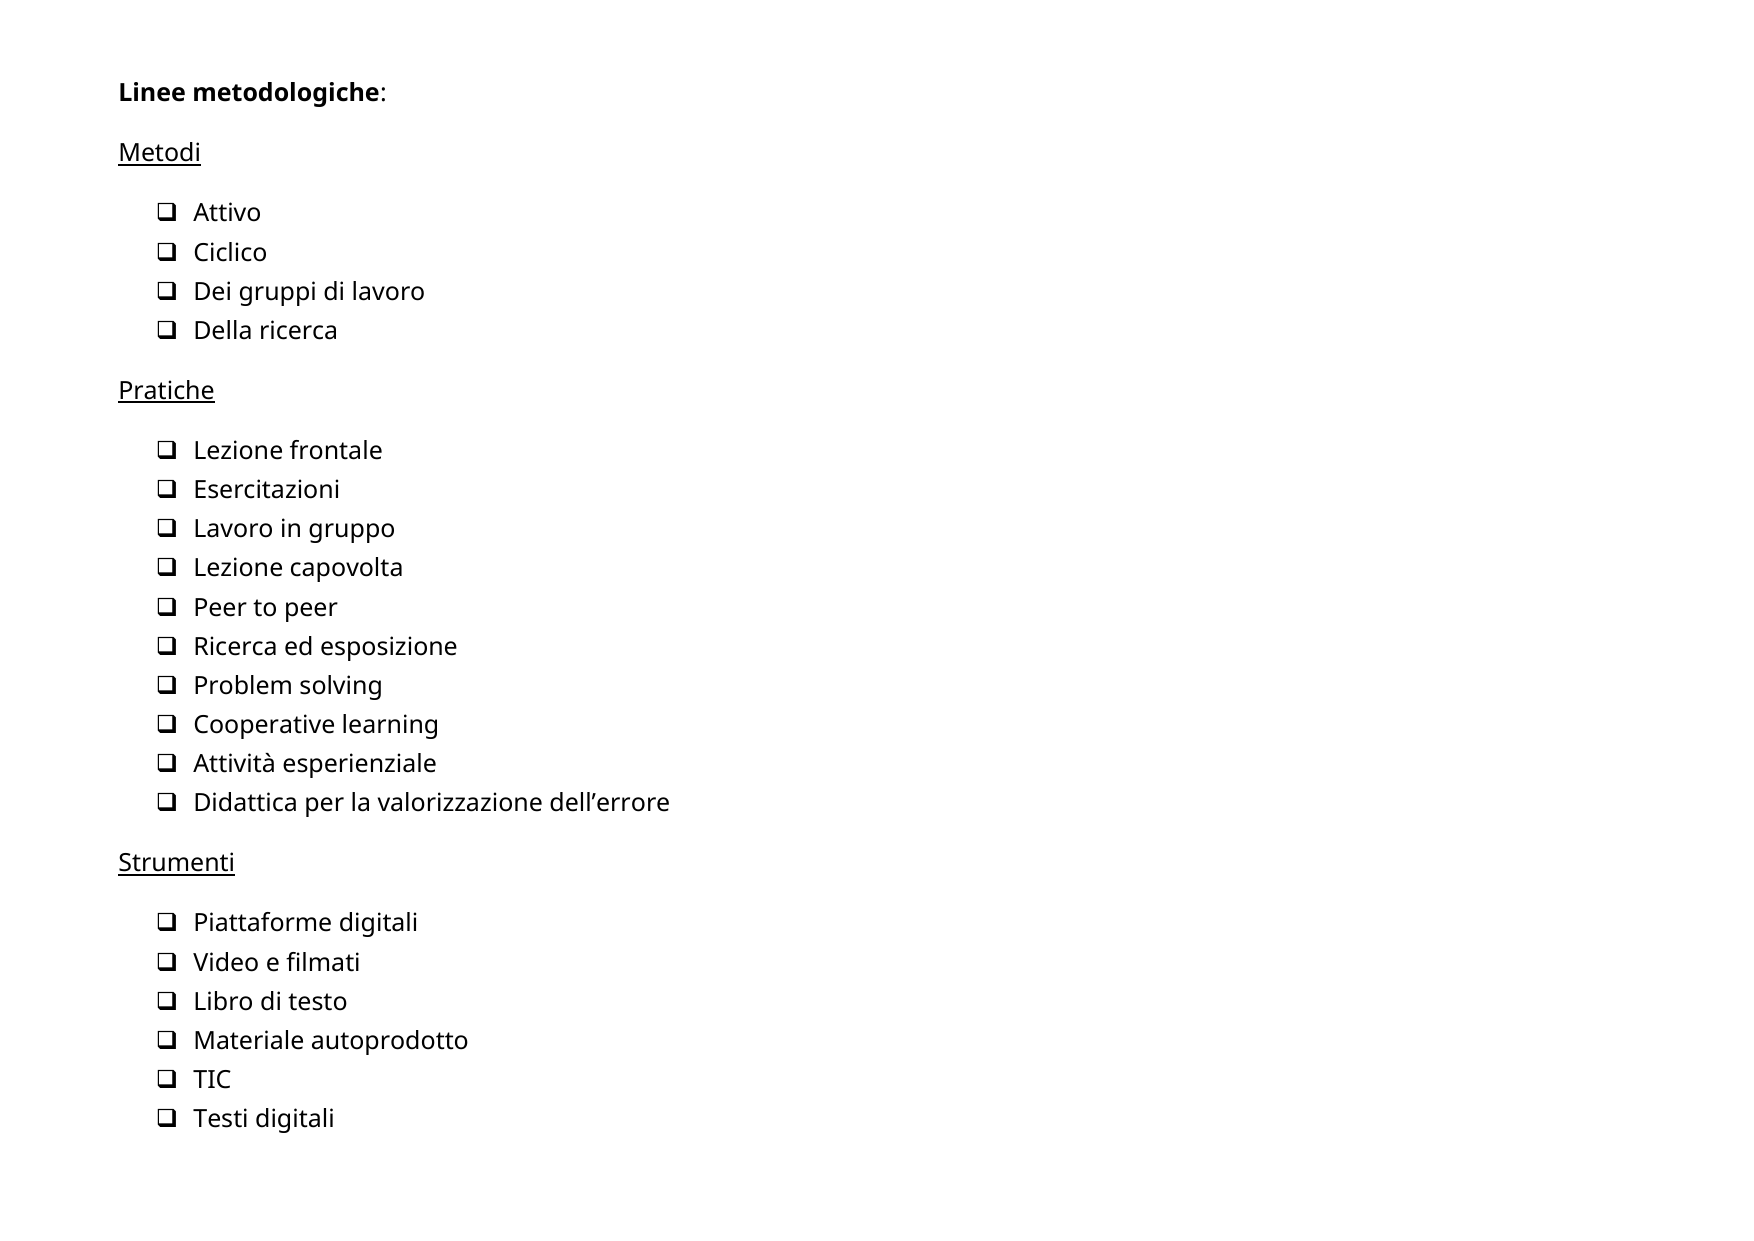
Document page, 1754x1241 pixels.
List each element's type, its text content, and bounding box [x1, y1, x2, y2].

list TIC [156, 1062, 1679, 1096]
list Cooperative learning [156, 707, 1679, 741]
list Dei gruppi di lavoro [156, 273, 1679, 307]
list Ciclico [156, 234, 1679, 268]
list Libro di testo [156, 983, 1679, 1017]
text Metodi [118, 135, 1679, 169]
list Piattaforme digitali [156, 905, 1679, 939]
list Attivo [156, 195, 1679, 229]
list Testi digitali [156, 1101, 1679, 1135]
list Lezione frontale [156, 432, 1679, 467]
list Peer to peer [156, 589, 1679, 623]
list Esercitazioni [156, 472, 1679, 506]
list Materiale autoprodotto [156, 1022, 1679, 1057]
list Video e filmati [156, 944, 1679, 978]
text Pratiche [118, 372, 1679, 407]
text Strumenti [118, 845, 1679, 879]
list Lezione capovolta [156, 550, 1679, 584]
list Attività esperienziale [156, 746, 1679, 780]
list Ricerca ed esposizione [156, 628, 1679, 662]
list Della ricerca [156, 312, 1679, 347]
list Problem solving [156, 667, 1679, 702]
list Didattica per la valorizzazione dell’errore [156, 785, 1679, 819]
list Lavoro in gruppo [156, 511, 1679, 545]
text Linee metodologiche: [118, 75, 1679, 109]
